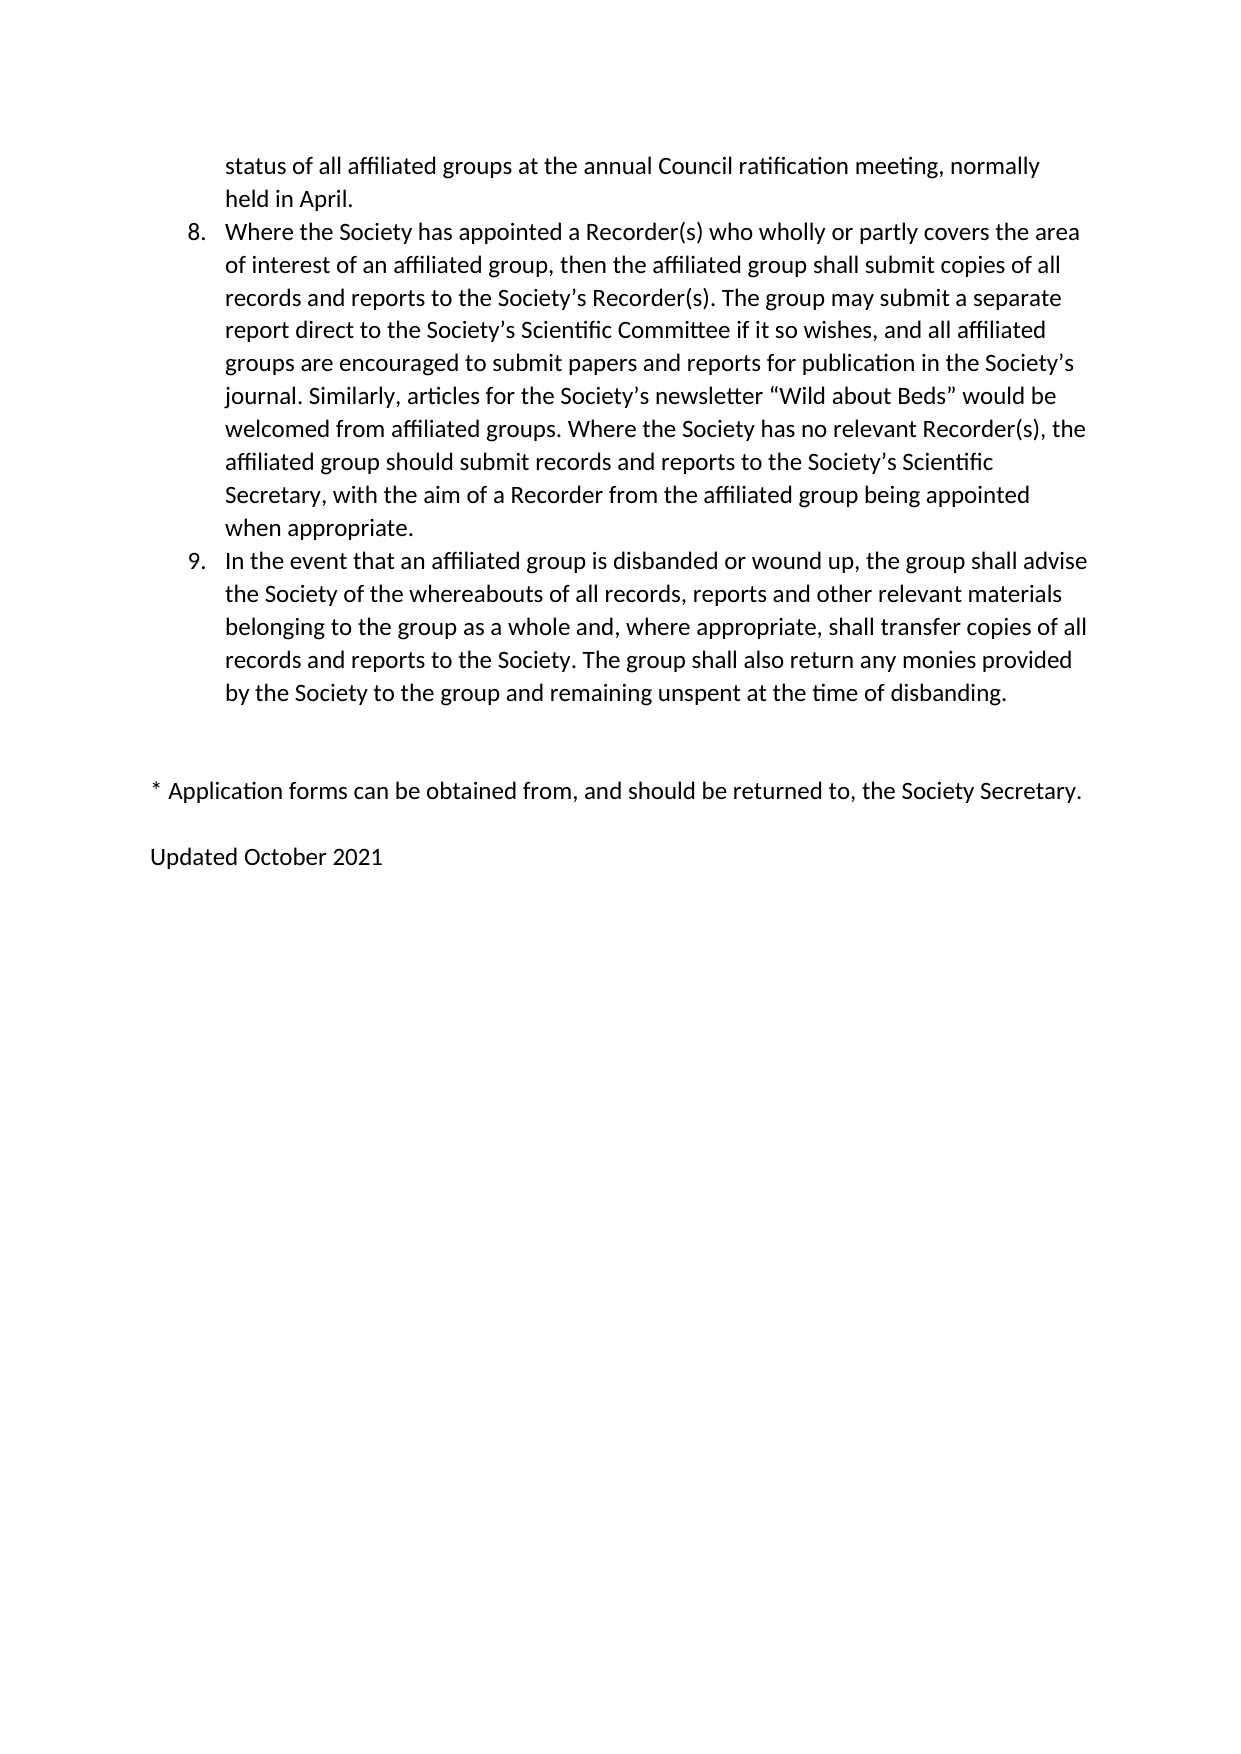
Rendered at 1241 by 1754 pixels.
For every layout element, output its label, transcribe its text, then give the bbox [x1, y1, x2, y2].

list Where the Society has appointed a Recorder(s) who wholly or partly covers the area of interest of an affiliated group, then the affiliated group shall submit copies of all records and reports to the Society’s Recorder(s). The group may submit a separate report direct to the Society’s Scientific Committee if it so wishes, and all affiliated groups are encouraged to submit papers and reports for publication in the Society’s journal. Similarly, articles for the Society’s newsletter “Wild about Beds” would be welcomed from affiliated groups. Where the Society has no relevant Recorder(s), the affiliated group should submit records and reports to the Society’s Scientific Secretary, with the aim of a Recorder from the affiliated group being appointed when appropriate. [187, 216, 1090, 543]
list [187, 150, 1090, 213]
list In the event that an affiliated group is disbanded or wound up, the group shall advise the Society of the whereabouts of all records, reports and other relevant materials belonging to the group as a whole and, where appropriate, shall transfer copies of all records and reports to the Society. The group shall also return any monies provided by the Society to the group and remaining unspent at the time of disbanding. [187, 545, 1090, 707]
text Updated October 2021 [150, 841, 1090, 872]
text * Application forms can be obtained from, and should be returned to, the Society Secretary. [150, 775, 1090, 806]
